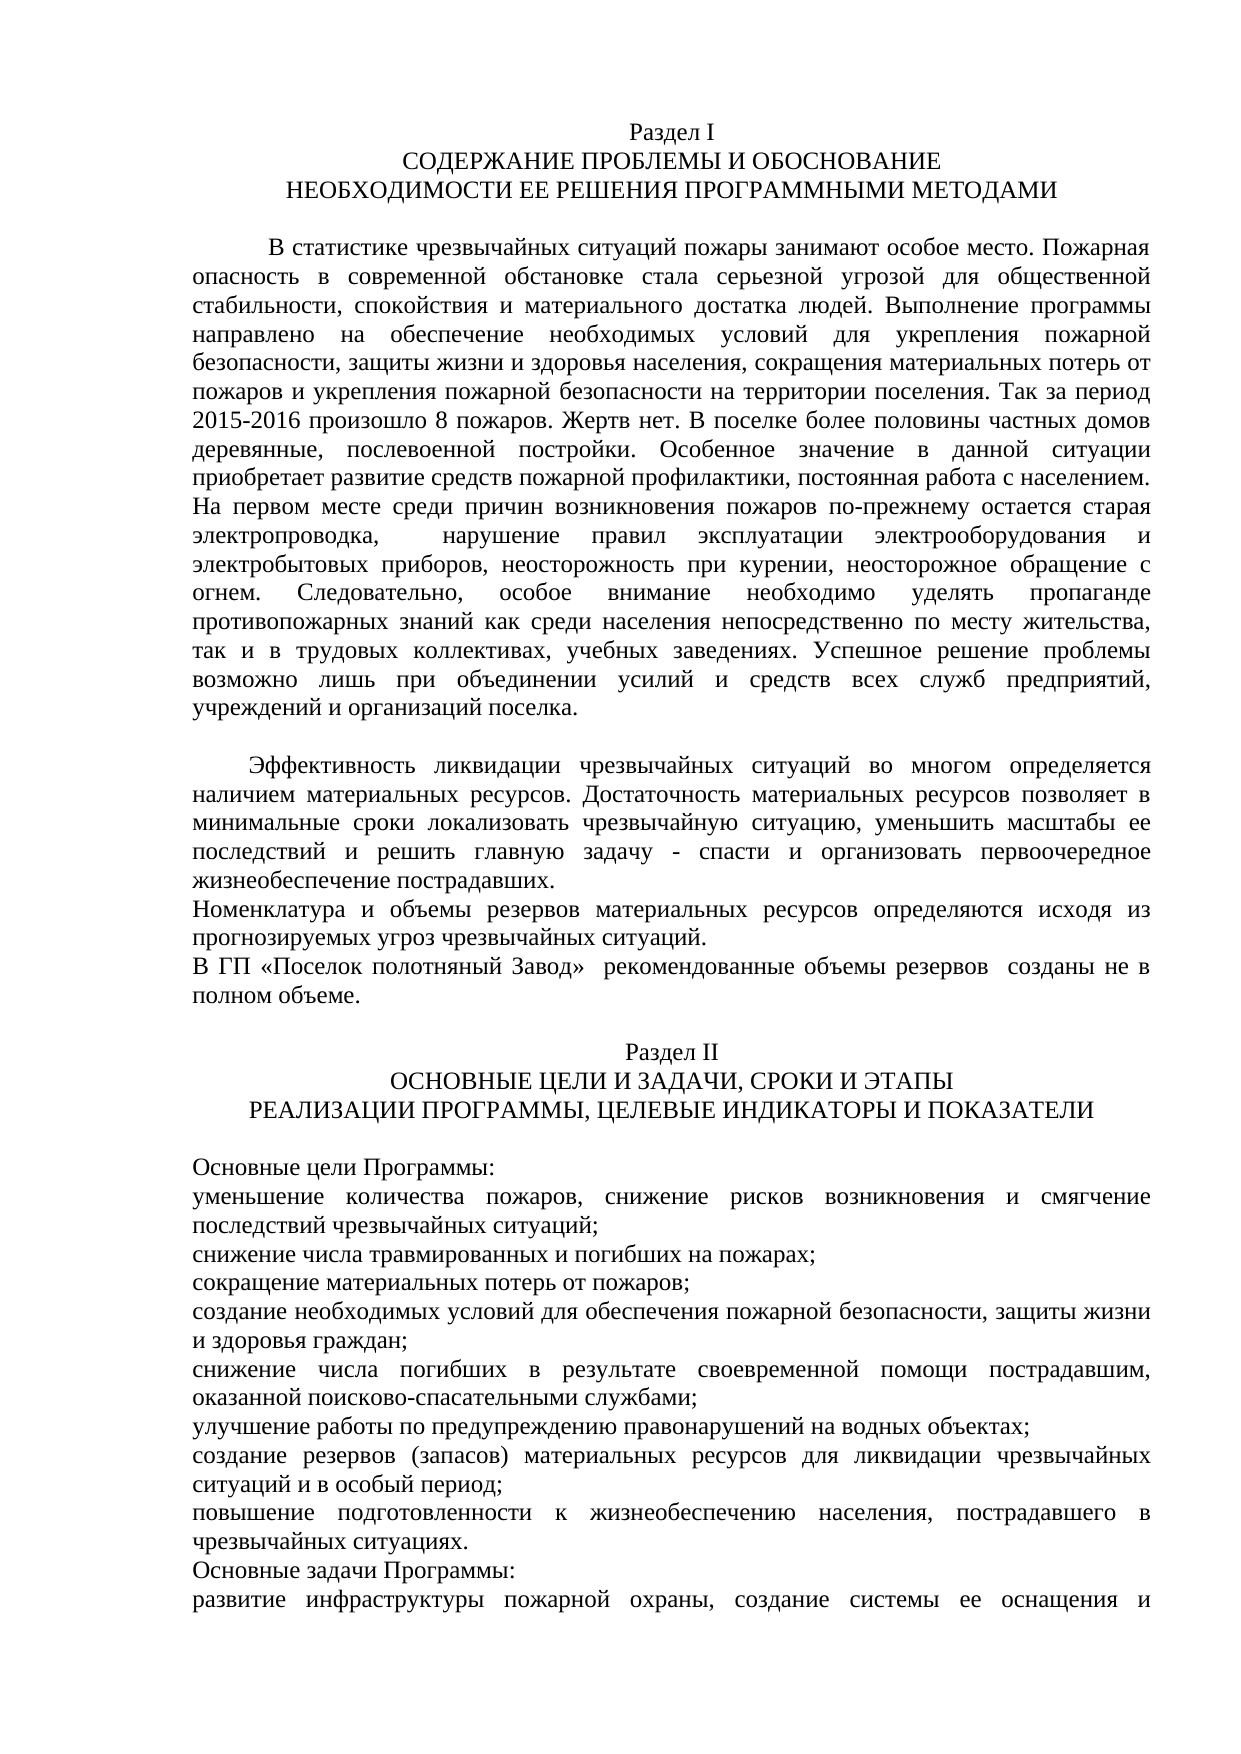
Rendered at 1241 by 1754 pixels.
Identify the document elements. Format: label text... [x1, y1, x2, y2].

text Эффективность ликвидации чрезвычайных ситуаций во многом определяется наличием материальных ресурсов. Достаточность материальных ресурсов позволяет в минимальные сроки локализовать чрезвычайную ситуацию, уменьшить масштабы ее последствий и решить главную задачу - спасти и организовать первоочередное жизнеобеспечение пострадавших. [192, 750, 1152, 894]
text Раздел II [192, 1037, 1152, 1066]
text Основные цели Программы: [192, 1152, 1152, 1181]
text В статистике чрезвычайных ситуаций пожары занимают особое место. Пожарная опасность в современной обстановке стала серьезной угрозой для общественной стабильности, спокойствия и материального достатка людей. Выполнение программы направлено на обеспечение необходимых условий для укрепления пожарной безопасности, защиты жизни и здоровья населения, сокращения материальных потерь от пожаров и укрепления пожарной безопасности на территории поселения. Так за период 2015-2016 произошло 8 пожаров. Жертв нет. В поселке более половины частных домов деревянные, послевоенной постройки. Особенное значение в данной ситуации приобретает развитие средств пожарной профилактики, постоянная работа с населением. На первом месте среди причин возникновения пожаров по-прежнему остается старая электропроводка, нарушение правил эксплуатации электрооборудования и электробытовых приборов, неосторожность при курении, неосторожное обращение с огнем. Следовательно, особое внимание необходимо уделять пропаганде противопожарных знаний как среди населения непосредственно по месту жительства, так и в трудовых коллективах, учебных заведениях. Успешное решение проблемы возможно лишь при объединении усилий и средств всех служб предприятий, учреждений и организаций поселка. [192, 232, 1152, 721]
text уменьшение количества пожаров, снижение рисков возникновения и смягчение последствий чрезвычайных ситуаций; [192, 1181, 1152, 1239]
text В ГП «Поселок полотняный Завод» рекомендованные объемы резервов созданы не в полном объеме. [192, 951, 1152, 1009]
text Основные задачи Программы: [192, 1555, 1152, 1584]
text повышение подготовленности к жизнеобеспечению населения, пострадавшего в чрезвычайных ситуациях. [192, 1497, 1152, 1555]
text ОСНОВНЫЕ ЦЕЛИ И ЗАДАЧИ, СРОКИ И ЭТАПЫ [192, 1066, 1152, 1095]
text снижение числа травмированных и погибших на пожарах; [192, 1239, 1152, 1267]
text улучшение работы по предупреждению правонарушений на водных объектах; [192, 1411, 1152, 1440]
text СОДЕРЖАНИЕ ПРОБЛЕМЫ И ОБОСНОВАНИЕ [192, 146, 1152, 175]
text РЕАЛИЗАЦИИ ПРОГРАММЫ, ЦЕЛЕВЫЕ ИНДИКАТОРЫ И ПОКАЗАТЕЛИ [192, 1095, 1152, 1124]
text создание резервов (запасов) материальных ресурсов для ликвидации чрезвычайных ситуаций и в особый период; [192, 1440, 1152, 1497]
text создание необходимых условий для обеспечения пожарной безопасности, защиты жизни и здоровья граждан; [192, 1296, 1152, 1354]
text снижение числа погибших в результате своевременной помощи пострадавшим, оказанной поисково-спасательными службами; [192, 1354, 1152, 1411]
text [192, 1584, 1152, 1612]
text Раздел I [192, 117, 1152, 146]
text НЕОБХОДИМОСТИ ЕЕ РЕШЕНИЯ ПРОГРАММНЫМИ МЕТОДАМИ [192, 175, 1152, 204]
text Номенклатура и объемы резервов материальных ресурсов определяются исходя из прогнозируемых угроз чрезвычайных ситуаций. [192, 894, 1152, 951]
text сокращение материальных потерь от пожаров; [192, 1267, 1152, 1296]
